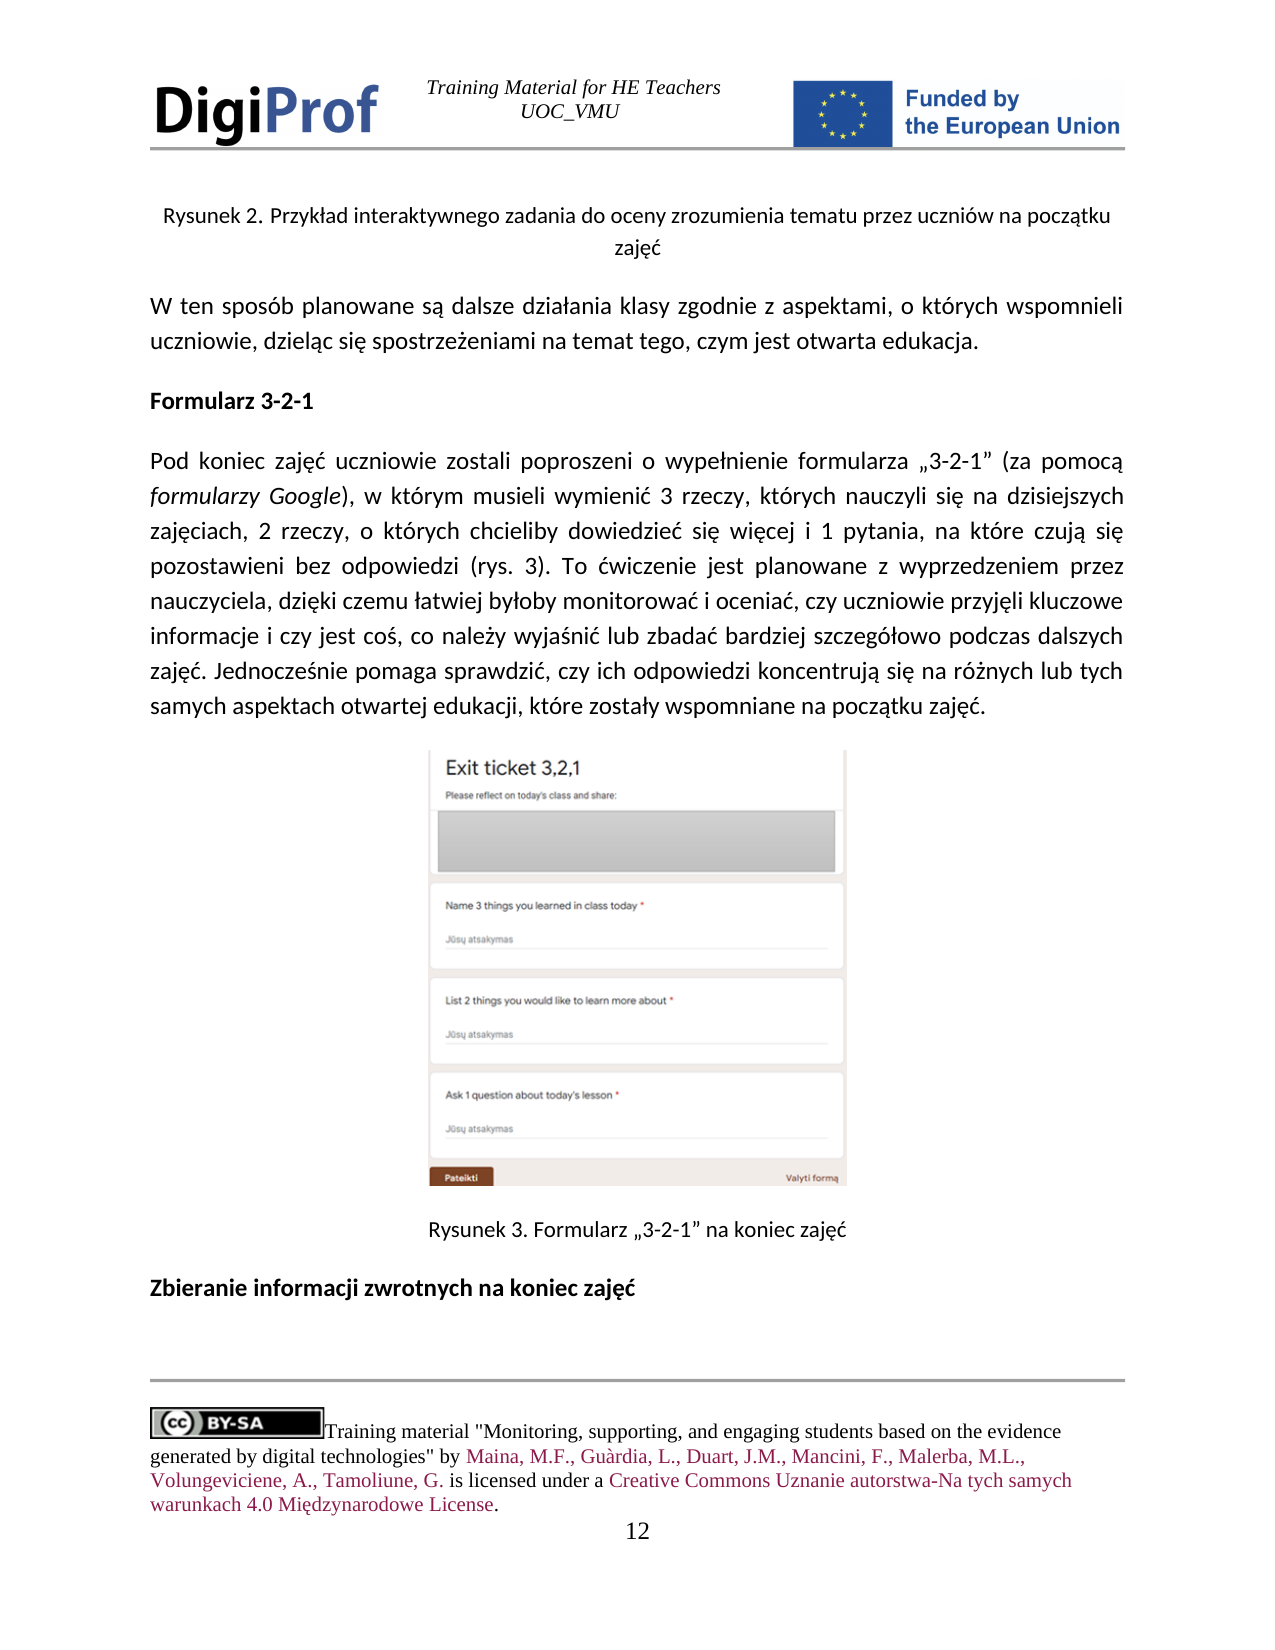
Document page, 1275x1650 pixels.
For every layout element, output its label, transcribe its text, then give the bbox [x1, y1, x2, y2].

text Pod koniec zajęć uczniowie zostali poproszeni o wypełnienie formularza „3-2-1” (za pomocą formularzy Google), w którym musieli wymienić 3 rzeczy, których nauczyli się na dzisiejszych zajęciach, 2 rzeczy, o których chcieliby dowiedzieć się więcej i 1 pytania, na które czują się pozostawieni bez odpowiedzi (rys. 3). To ćwiczenie jest planowane z wyprzedzeniem przez nauczyciela, dzięki czemu łatwiej byłoby monitorować i oceniać, czy uczniowie przyjęli kluczowe informacje i czy jest coś, co należy wyjaśnić lub zbadać bardziej szczegółowo podczas dalszych zajęć. Jednocześnie pomaga sprawdzić, czy ich odpowiedzi koncentrują się na różnych lub tych samych aspektach otwartej edukacji, które zostały wspomniane na początku zajęć. [150, 445, 1125, 721]
picture [150, 79, 388, 147]
text Formularz 3-2-1 [150, 385, 1125, 416]
picture [790, 79, 1125, 147]
picture [428, 750, 847, 1186]
text Zbieranie informacji zwrotnych na koniec zajęć [150, 1272, 1125, 1303]
text Rysunek 3. Formularz „3-2-1” na koniec zajęć [150, 1215, 1125, 1243]
picture [150, 1407, 325, 1439]
text W ten sposób planowane są dalsze działania klasy zgodnie z aspektami, o których wspomnieli uczniowie, dzieląc się spostrzeżeniami na temat tego, czym jest otwarta edukacja. [150, 290, 1125, 356]
text Rysunek 2. Przykład interaktywnego zadania do oceny zrozumienia tematu przez uczniów na początku zajęć [150, 200, 1125, 261]
